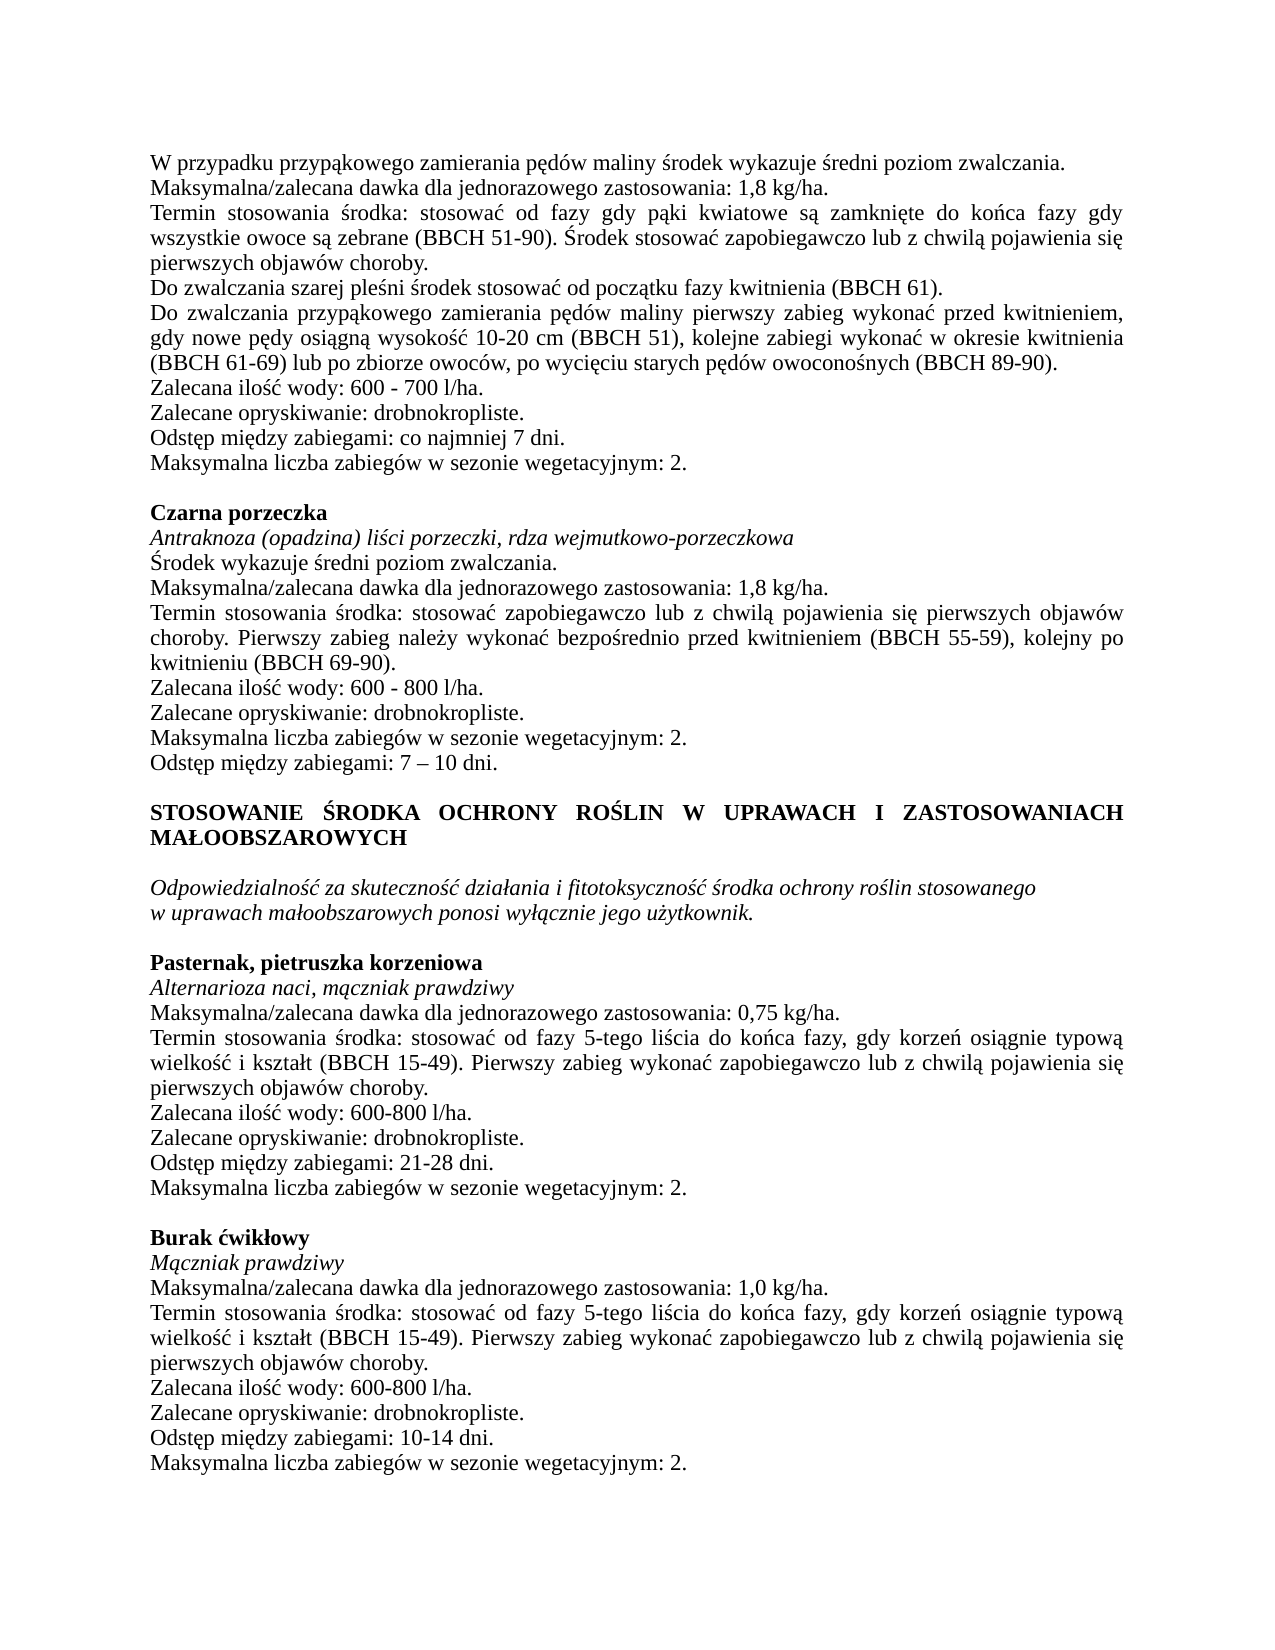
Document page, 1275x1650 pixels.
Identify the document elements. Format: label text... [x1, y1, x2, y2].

text Burak ćwikłowy [150, 1225, 1125, 1250]
text Maksymalna liczba zabiegów w sezonie wegetacyjnym: 2. [150, 450, 1125, 475]
text Maksymalna/zalecana dawka dla jednorazowego zastosowania: 1,0 kg/ha. [150, 1275, 1125, 1300]
text Zalecana ilość wody: 600 - 700 l/ha. [150, 375, 1125, 400]
text Odpowiedzialność za skuteczność działania i fitotoksyczność środka ochrony roślin stosowanego [150, 875, 1125, 900]
text Zalecana ilość wody: 600 - 800 l/ha. [150, 675, 1125, 700]
text Maksymalna/zalecana dawka dla jednorazowego zastosowania: 1,8 kg/ha. [150, 575, 1125, 600]
text Zalecane opryskiwanie: drobnokropliste. [150, 400, 1125, 425]
text Maksymalna/zalecana dawka dla jednorazowego zastosowania: 1,8 kg/ha. [150, 175, 1125, 200]
text Pasternak, pietruszka korzeniowa [150, 950, 1125, 975]
text Maksymalna liczba zabiegów w sezonie wegetacyjnym: 2. [150, 1450, 1125, 1475]
text Do zwalczania szarej pleśni środek stosować od początku fazy kwitnienia (BBCH 61). [150, 275, 1125, 300]
text Czarna porzeczka [150, 500, 1125, 525]
text Zalecane opryskiwanie: drobnokropliste. [150, 1400, 1125, 1425]
text Maksymalna liczba zabiegów w sezonie wegetacyjnym: 2. [150, 1175, 1125, 1200]
text Do zwalczania przypąkowego zamierania pędów maliny pierwszy zabieg wykonać przed kwitnieniem, gdy nowe pędy osiągną wysokość 10-20 cm (BBCH 51), kolejne zabiegi wykonać w okresie kwitnienia (BBCH 61-69) lub po zbiorze owoców, po wycięciu starych pędów owoconośnych (BBCH 89-90). [150, 300, 1125, 375]
text w uprawach małoobszarowych ponosi wyłącznie jego użytkownik. [150, 900, 1125, 925]
text Mączniak prawdziwy [150, 1250, 1125, 1275]
text Zalecana ilość wody: 600-800 l/ha. [150, 1100, 1125, 1125]
text Odstęp między zabiegami: co najmniej 7 dni. [150, 425, 1125, 450]
text Odstęp między zabiegami: 7 – 10 dni. [150, 750, 1125, 775]
text Termin stosowania środka: stosować od fazy gdy pąki kwiatowe są zamknięte do końca fazy gdy wszystkie owoce są zebrane (BBCH 51-90). Środek stosować zapobiegawczo lub z chwilą pojawienia się pierwszych objawów choroby. [150, 200, 1125, 275]
text Termin stosowania środka: stosować zapobiegawczo lub z chwilą pojawienia się pierwszych objawów choroby. Pierwszy zabieg należy wykonać bezpośrednio przed kwitnieniem (BBCH 55-59), kolejny po kwitnieniu (BBCH 69-90). [150, 600, 1125, 675]
text Maksymalna liczba zabiegów w sezonie wegetacyjnym: 2. [150, 725, 1125, 750]
text Zalecane opryskiwanie: drobnokropliste. [150, 700, 1125, 725]
text W przypadku przypąkowego zamierania pędów maliny środek wykazuje średni poziom zwalczania. [150, 150, 1125, 175]
text Antraknoza (opadzina) liści porzeczki, rdza wejmutkowo-porzeczkowa [150, 525, 1125, 550]
text Odstęp między zabiegami: 10-14 dni. [150, 1425, 1125, 1450]
text Zalecana ilość wody: 600-800 l/ha. [150, 1375, 1125, 1400]
text Środek wykazuje średni poziom zwalczania. [150, 550, 1125, 575]
text Zalecane opryskiwanie: drobnokropliste. [150, 1125, 1125, 1150]
text Maksymalna/zalecana dawka dla jednorazowego zastosowania: 0,75 kg/ha. [150, 1000, 1125, 1025]
text STOSOWANIE ŚRODKA OCHRONY ROŚLIN W UPRAWACH I ZASTOSOWANIACH MAŁOOBSZAROWYCH [150, 800, 1125, 850]
text Odstęp między zabiegami: 21-28 dni. [150, 1150, 1125, 1175]
text Alternarioza naci, mączniak prawdziwy [150, 975, 1125, 1000]
